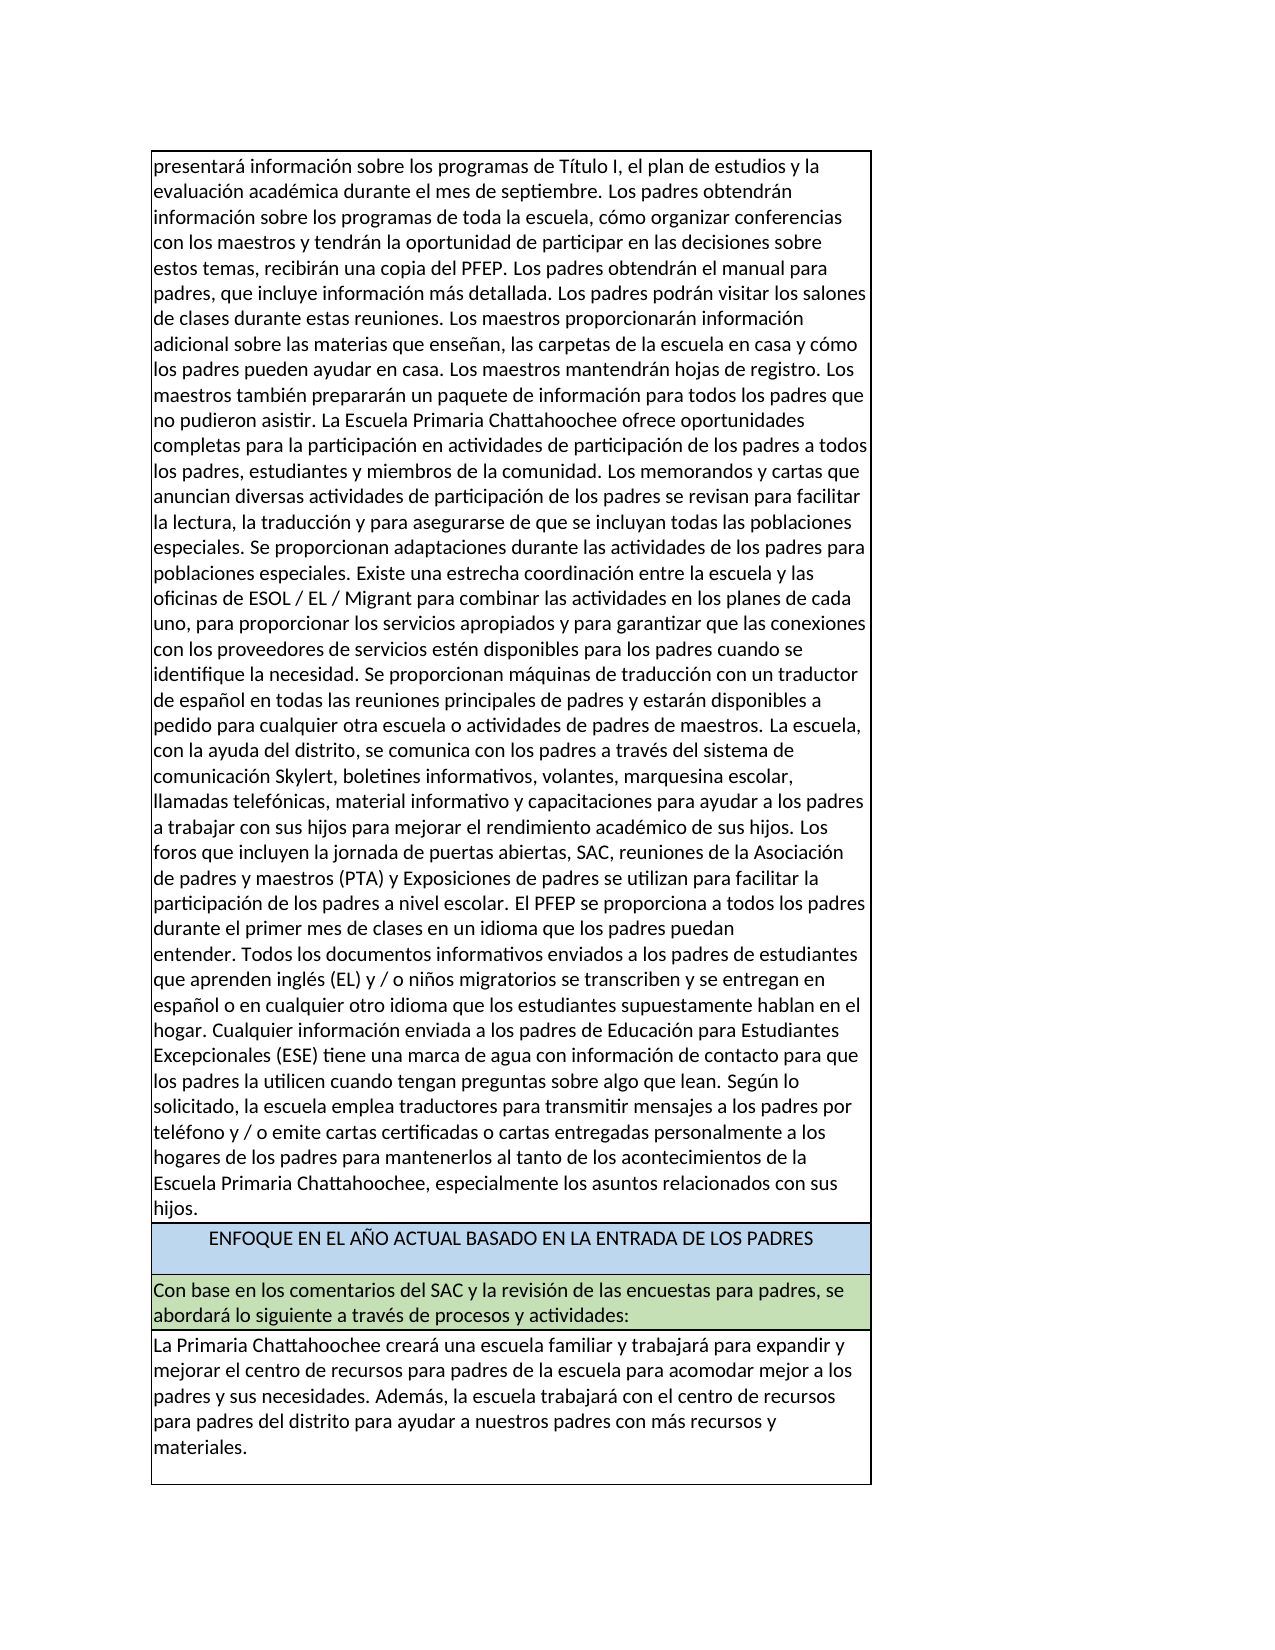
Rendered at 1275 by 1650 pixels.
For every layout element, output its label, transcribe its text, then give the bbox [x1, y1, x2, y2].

table_cell Con base en los comentarios del SAC y la revisión de las encuestas para padres, se abordará lo siguiente a través de procesos y actividades: [152, 1275, 870, 1329]
table_cell La Primaria Chattahoochee creará una escuela familiar y trabajará para expandir y mejorar el centro de recursos para padres de la escuela para acomodar mejor a los padres y sus necesidades. Además, la escuela trabajará con el centro de recursos para padres del distrito para ayudar a nuestros padres con más recursos y materiales. [152, 1331, 870, 1483]
table_cell ENFOQUE EN EL AÑO ACTUAL BASADO EN LA ENTRADA DE LOS PADRES [152, 1224, 870, 1274]
